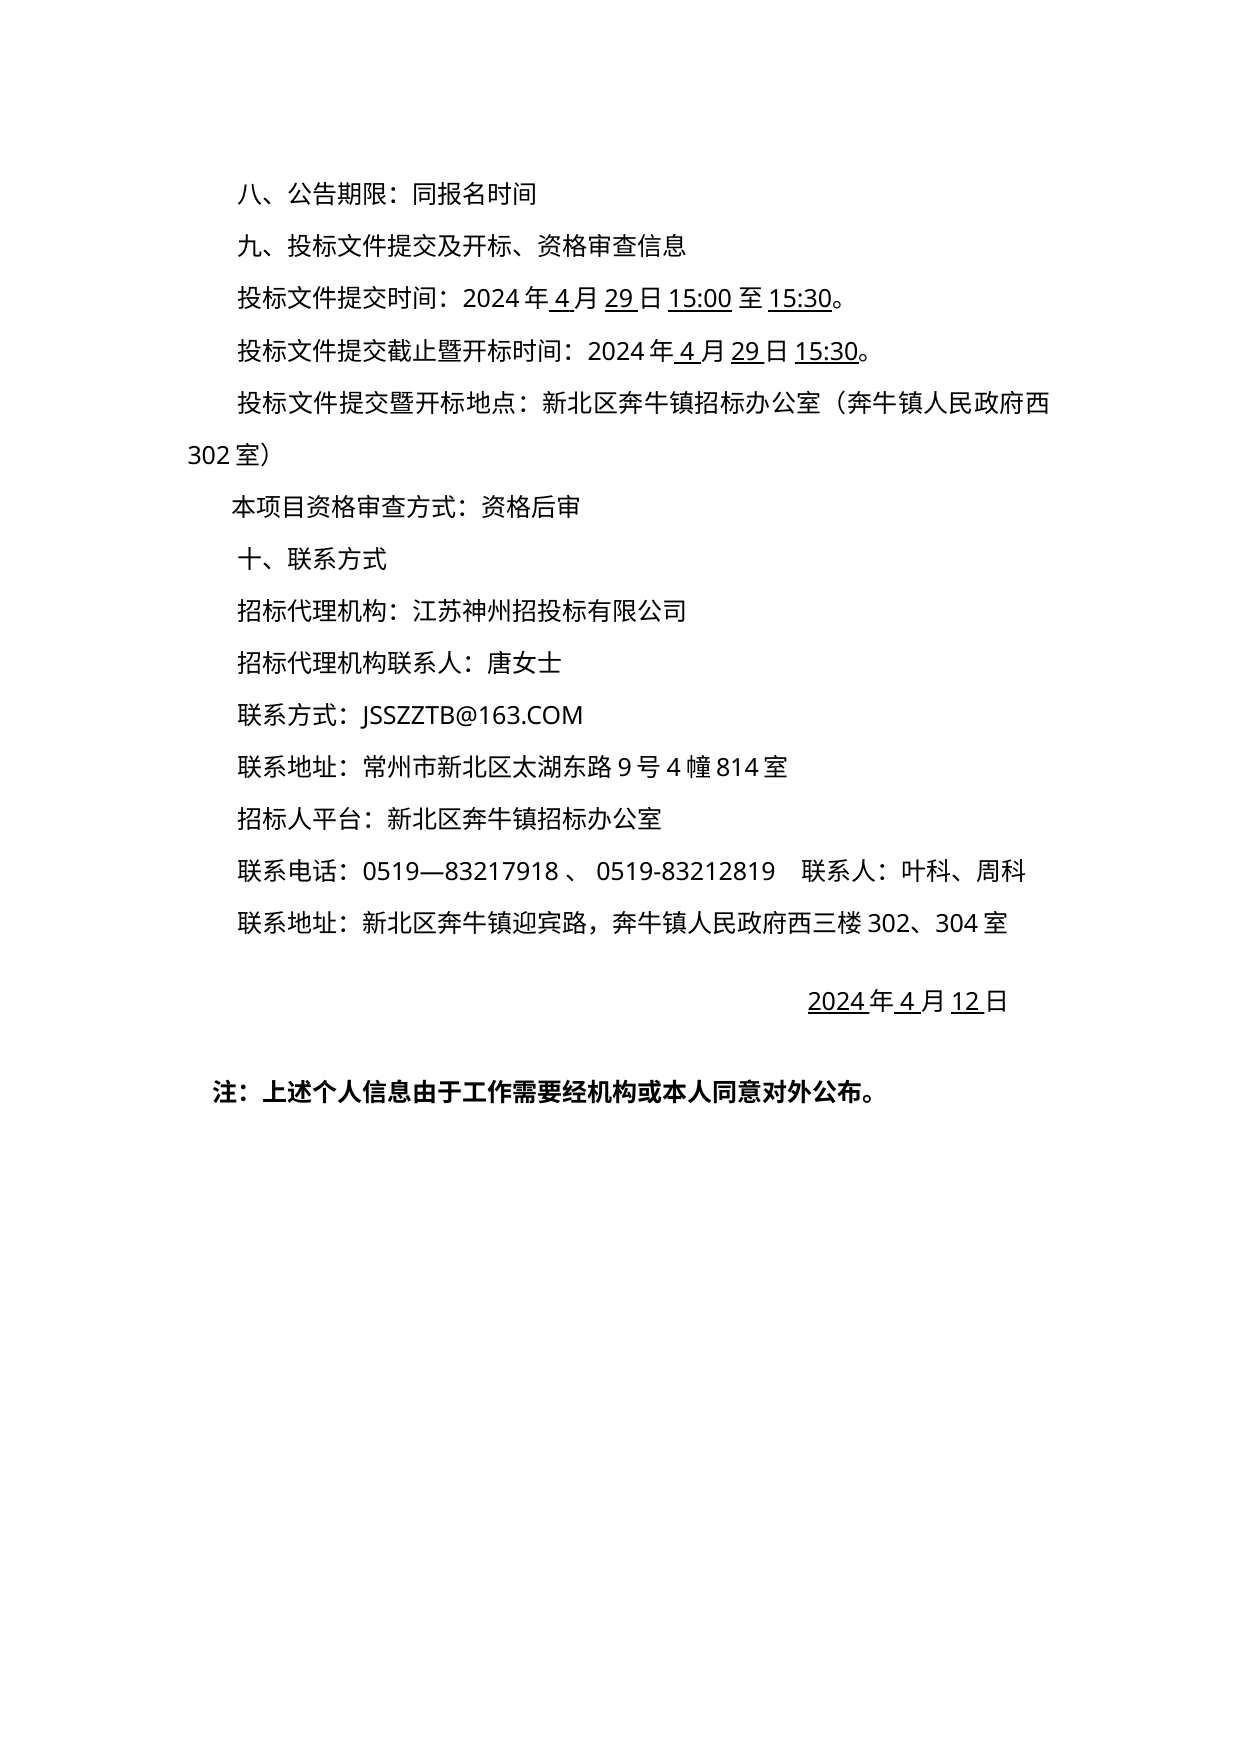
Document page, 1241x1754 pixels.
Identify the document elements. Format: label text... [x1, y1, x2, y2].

text 八、公告期限：同报名时间 [187, 162, 1053, 214]
text 投标文件提交截止暨开标时间：2024年 4 月29日15:30。 [187, 318, 1053, 370]
text 联系电话：0519—83217918 、 0519-83212819 联系人：叶科、周科 [187, 839, 1053, 891]
text 2024年 4 月12日 [187, 968, 1009, 1021]
text 联系地址：常州市新北区太湖东路9号4幢814室 [187, 735, 1053, 787]
text 联系方式：JSSZZTB@163.COM [187, 683, 1053, 735]
text 联系地址：新北区奔牛镇迎宾路，奔牛镇人民政府西三楼302、304室 [187, 891, 1053, 943]
text 九、投标文件提交及开标、资格审查信息 [187, 214, 1053, 266]
text 本项目资格审查方式：资格后审 [231, 474, 1053, 527]
text 招标人平台：新北区奔牛镇招标办公室 [187, 787, 1053, 839]
text 十、联系方式 [187, 527, 1053, 579]
text 招标代理机构：江苏神州招投标有限公司 [187, 579, 1053, 631]
text 注：上述个人信息由于工作需要经机构或本人同意对外公布。 [187, 1073, 1053, 1109]
text 投标文件提交暨开标地点：新北区奔牛镇招标办公室（奔牛镇人民政府西302室） [187, 370, 1053, 474]
text 投标文件提交时间：2024年 4月29日15:00 至15:30。 [187, 266, 1053, 318]
text 招标代理机构联系人：唐女士 [187, 631, 1053, 683]
